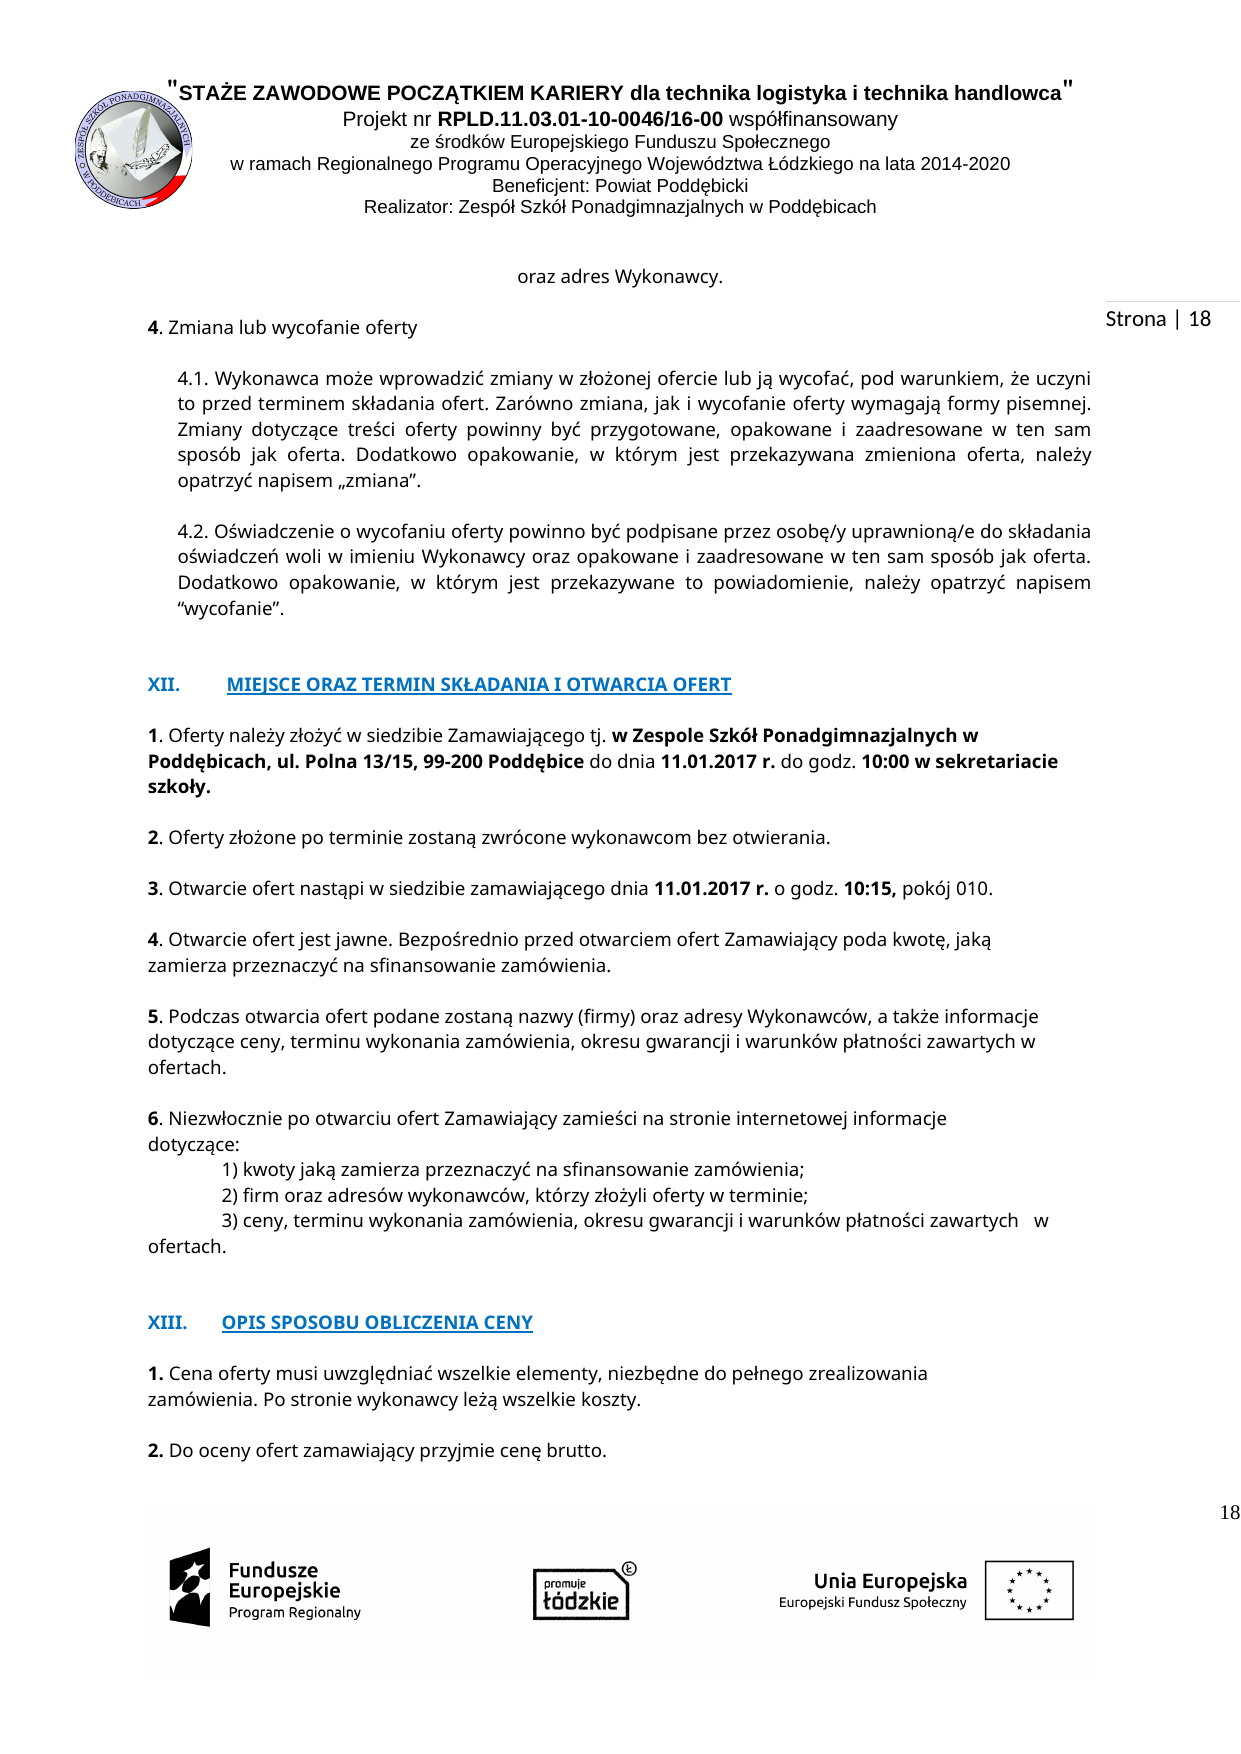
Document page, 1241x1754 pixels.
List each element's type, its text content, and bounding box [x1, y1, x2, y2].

text oraz adres Wykonawcy. [148, 263, 1093, 289]
text 4. Zmiana lub wycofanie oferty [148, 314, 1093, 340]
text zamówienia. Po stronie wykonawcy leżą wszelkie koszty. [148, 1386, 1093, 1412]
text zamierza przeznaczyć na sfinansowanie zamówienia. [148, 952, 1093, 978]
text 4.1. Wykonawca może wprowadzić zmiany w złożonej ofercie lub ją wycofać, pod warunkiem, że uczyni to przed terminem składania ofert. Zarówno zmiana, jak i wycofanie oferty wymagają formy pisemnej. Zmiany dotyczące treści oferty powinny być przygotowane, opakowane i zaadresowane w ten sam sposób jak oferta. Dodatkowo opakowanie, w którym jest przekazywana zmieniona oferta, należy opatrzyć napisem „zmiana”. [177, 365, 1093, 493]
text 5. Podczas otwarcia ofert podane zostaną nazwy (firmy) oraz adresy Wykonawców, a także informacje dotyczące ceny, terminu wykonania zamówienia, okresu gwarancji i warunków płatności zawartych w ofertach. [148, 1003, 1093, 1080]
text 1. Cena oferty musi uwzględniać wszelkie elementy, niezbędne do pełnego zrealizowania [148, 1361, 1093, 1386]
picture [75, 91, 193, 209]
text 4. Otwarcie ofert jest jawne. Bezpośrednio przed otwarciem ofert Zamawiający poda kwotę, jaką [148, 927, 1093, 952]
text 3) ceny, terminu wykonania zamówienia, okresu gwarancji i warunków płatności zawartych w ofertach. [148, 1207, 1093, 1258]
text 4.2. Oświadczenie o wycofaniu oferty powinno być podpisane przez osobę/y uprawnioną/e do składania oświadczeń woli w imieniu Wykonawcy oraz opakowane i zaadresowane w ten sam sposób jak oferta. Dodatkowo opakowanie, w którym jest przekazywane to powiadomienie, należy opatrzyć napisem “wycofanie”. [177, 518, 1093, 620]
text 2. Do oceny ofert zamawiający przyjmie cenę brutto. [148, 1437, 1093, 1463]
text 1) kwoty jaką zamierza przeznaczyć na sfinansowanie zamówienia; [148, 1156, 1093, 1182]
text 2) firm oraz adresów wykonawców, którzy złożyli oferty w terminie; [148, 1182, 1093, 1207]
text 1. Oferty należy złożyć w siedzibie Zamawiającego tj. w Zespole Szkół Ponadgimnazjalnych w Poddębicach, ul. Polna 13/15, 99-200 Poddębice do dnia 11.01.2017 r. do godz. 10:00 w sekretariacie szkoły. [148, 722, 1093, 799]
text 3. Otwarcie ofert nastąpi w siedzibie zamawiającego dnia 11.01.2017 r. o godz. 10:15, pokój 010. [148, 876, 1093, 901]
text XII. MIEJSCE ORAZ TERMIN SKŁADANIA I OTWARCIA OFERT [148, 671, 1093, 697]
text 2. Oferty złożone po terminie zostaną zwrócone wykonawcom bez otwierania. [148, 824, 1093, 850]
text dotyczące: [148, 1131, 1093, 1156]
picture [147, 1500, 1093, 1681]
text 6. Niezwłocznie po otwarciu ofert Zamawiający zamieści na stronie internetowej informacje [148, 1105, 1093, 1131]
text XIII. OPIS SPOSOBU OBLICZENIA CENY [148, 1309, 1093, 1335]
